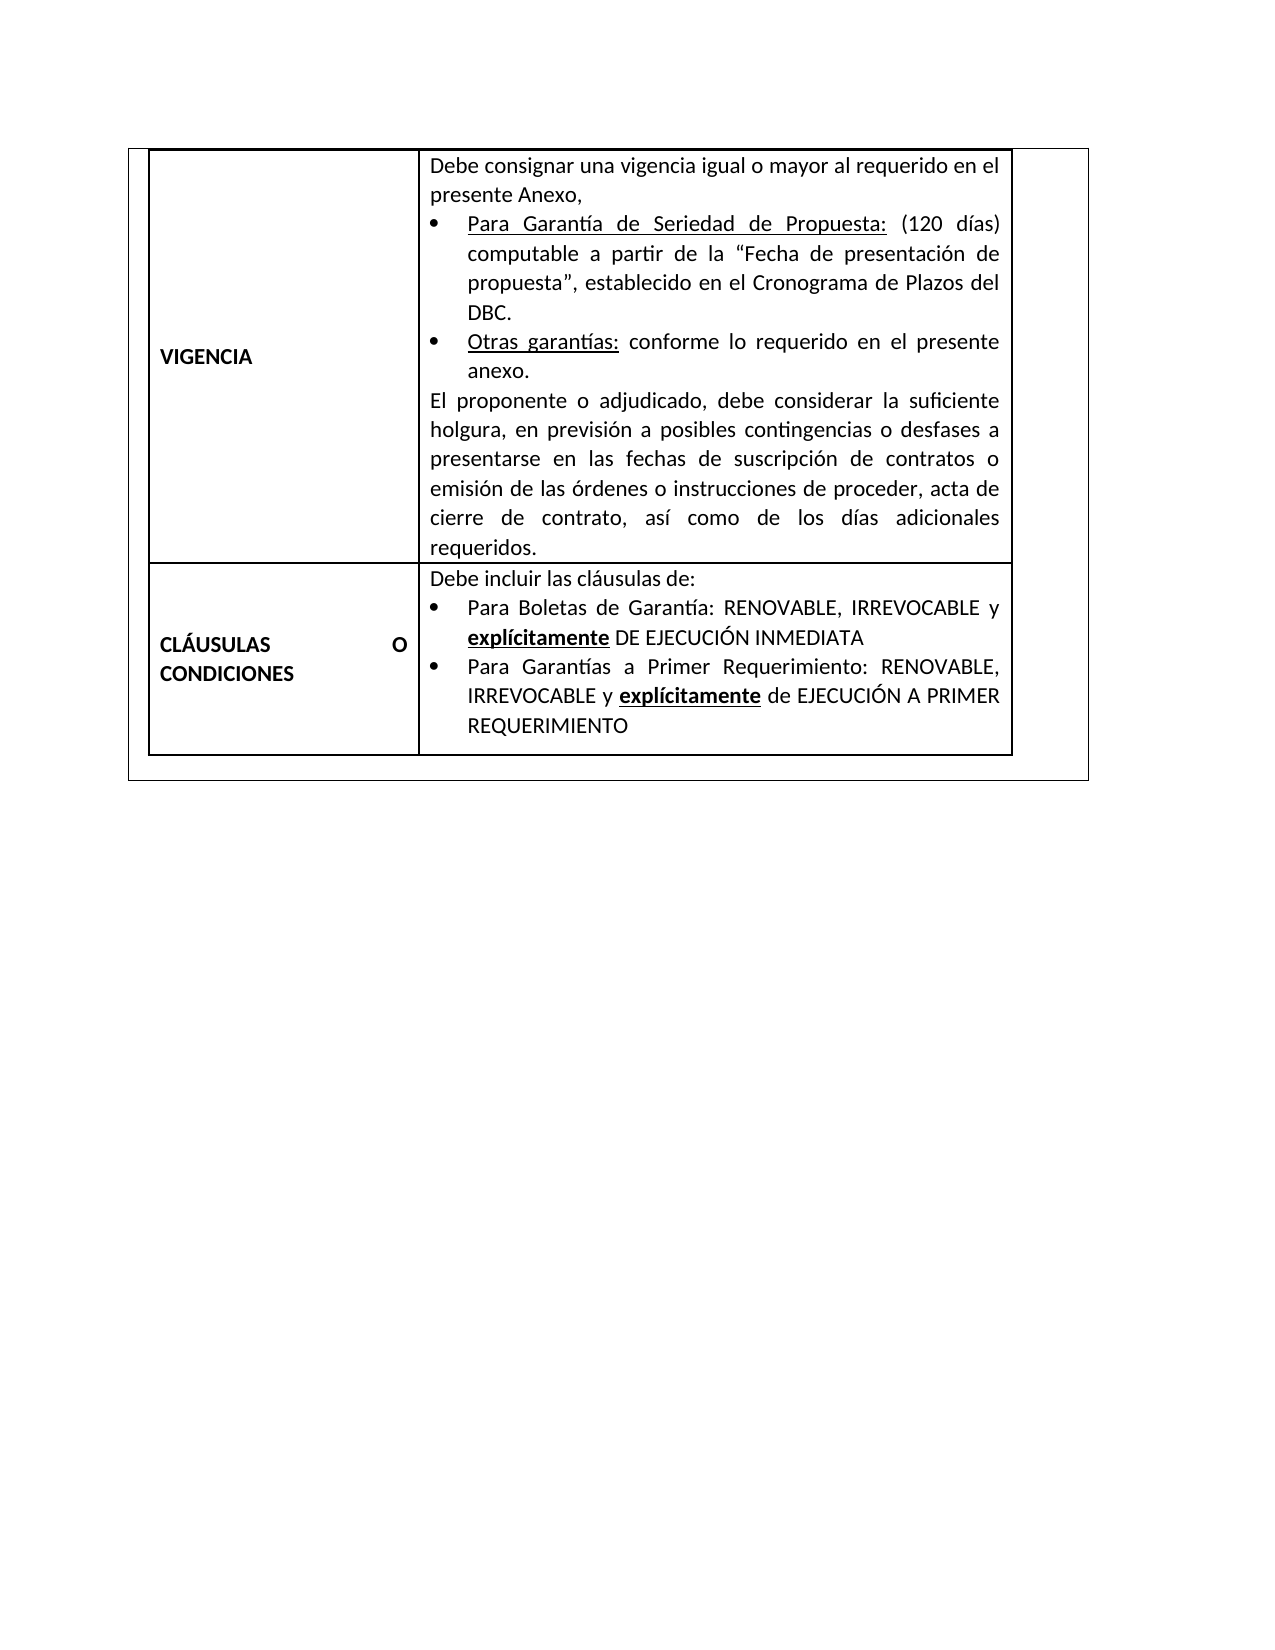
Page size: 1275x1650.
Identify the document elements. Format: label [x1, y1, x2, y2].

table_cell [129, 149, 1088, 780]
